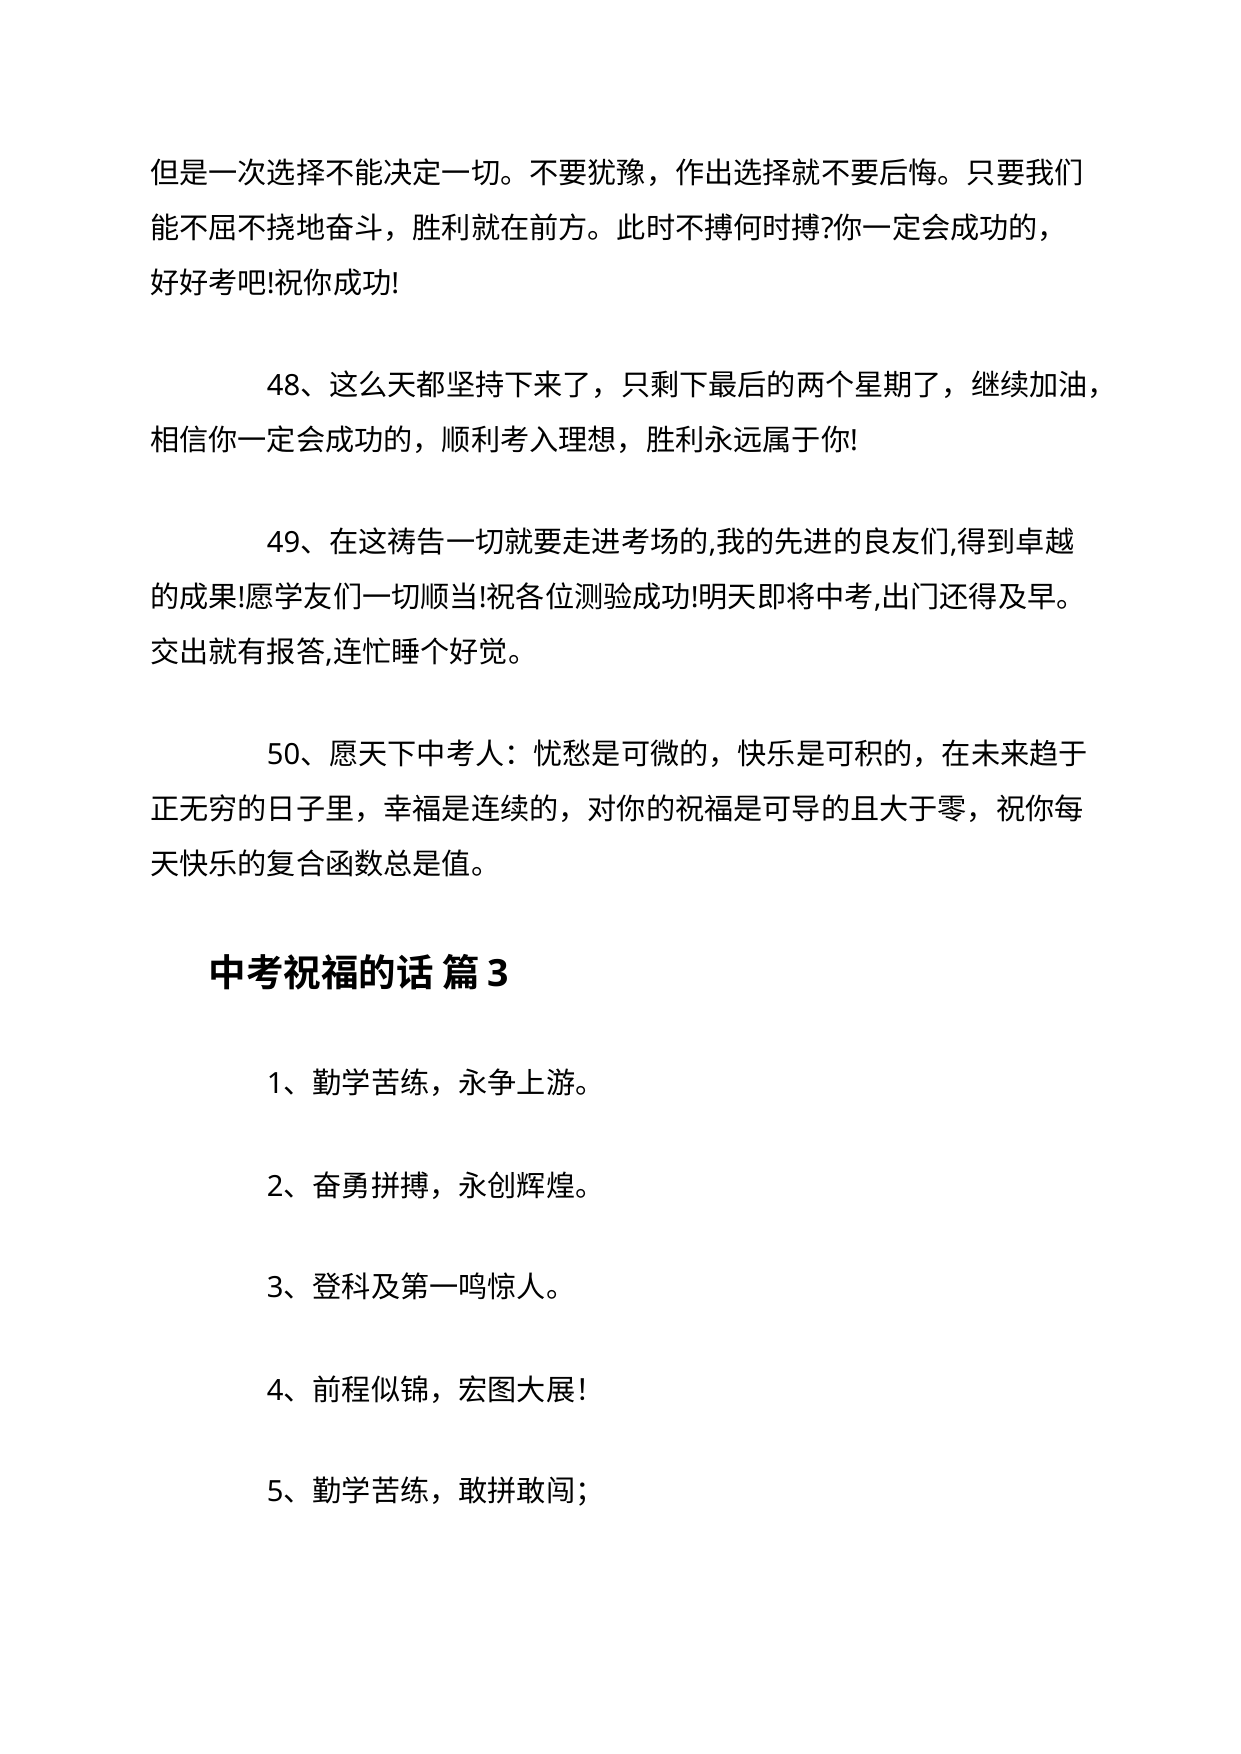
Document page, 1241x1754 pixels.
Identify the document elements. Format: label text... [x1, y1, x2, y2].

text 3、登科及第一鸣惊人。 [150, 1264, 1090, 1306]
text 48、这么天都坚持下来了，只剩下最后的两个星期了，继续加油，相信你一定会成功的，顺利考入理想，胜利永远属于你! [150, 362, 1090, 459]
text 50、愿天下中考人：忧愁是可微的，快乐是可积的，在未来趋于正无穷的日子里，幸福是连续的，对你的祝福是可导的且大于零，祝你每天快乐的复合函数总是值。 [150, 731, 1090, 883]
text 4、前程似锦，宏图大展！ [150, 1366, 1090, 1408]
text 5、勤学苦练，敢拼敢闯； [150, 1468, 1090, 1510]
text 49、在这祷告一切就要走进考场的,我的先进的良友们,得到卓越的成果!愿学友们一切顺当!祝各位测验成功!明天即将中考,出门还得及早。交出就有报答,连忙睡个好觉。 [150, 519, 1090, 671]
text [150, 150, 1090, 302]
text 1、勤学苦练，永争上游。 [150, 1060, 1090, 1102]
text 2、奋勇拼搏，永创辉煌。 [150, 1162, 1090, 1204]
text 中考祝福的话 篇3 [150, 942, 1090, 997]
